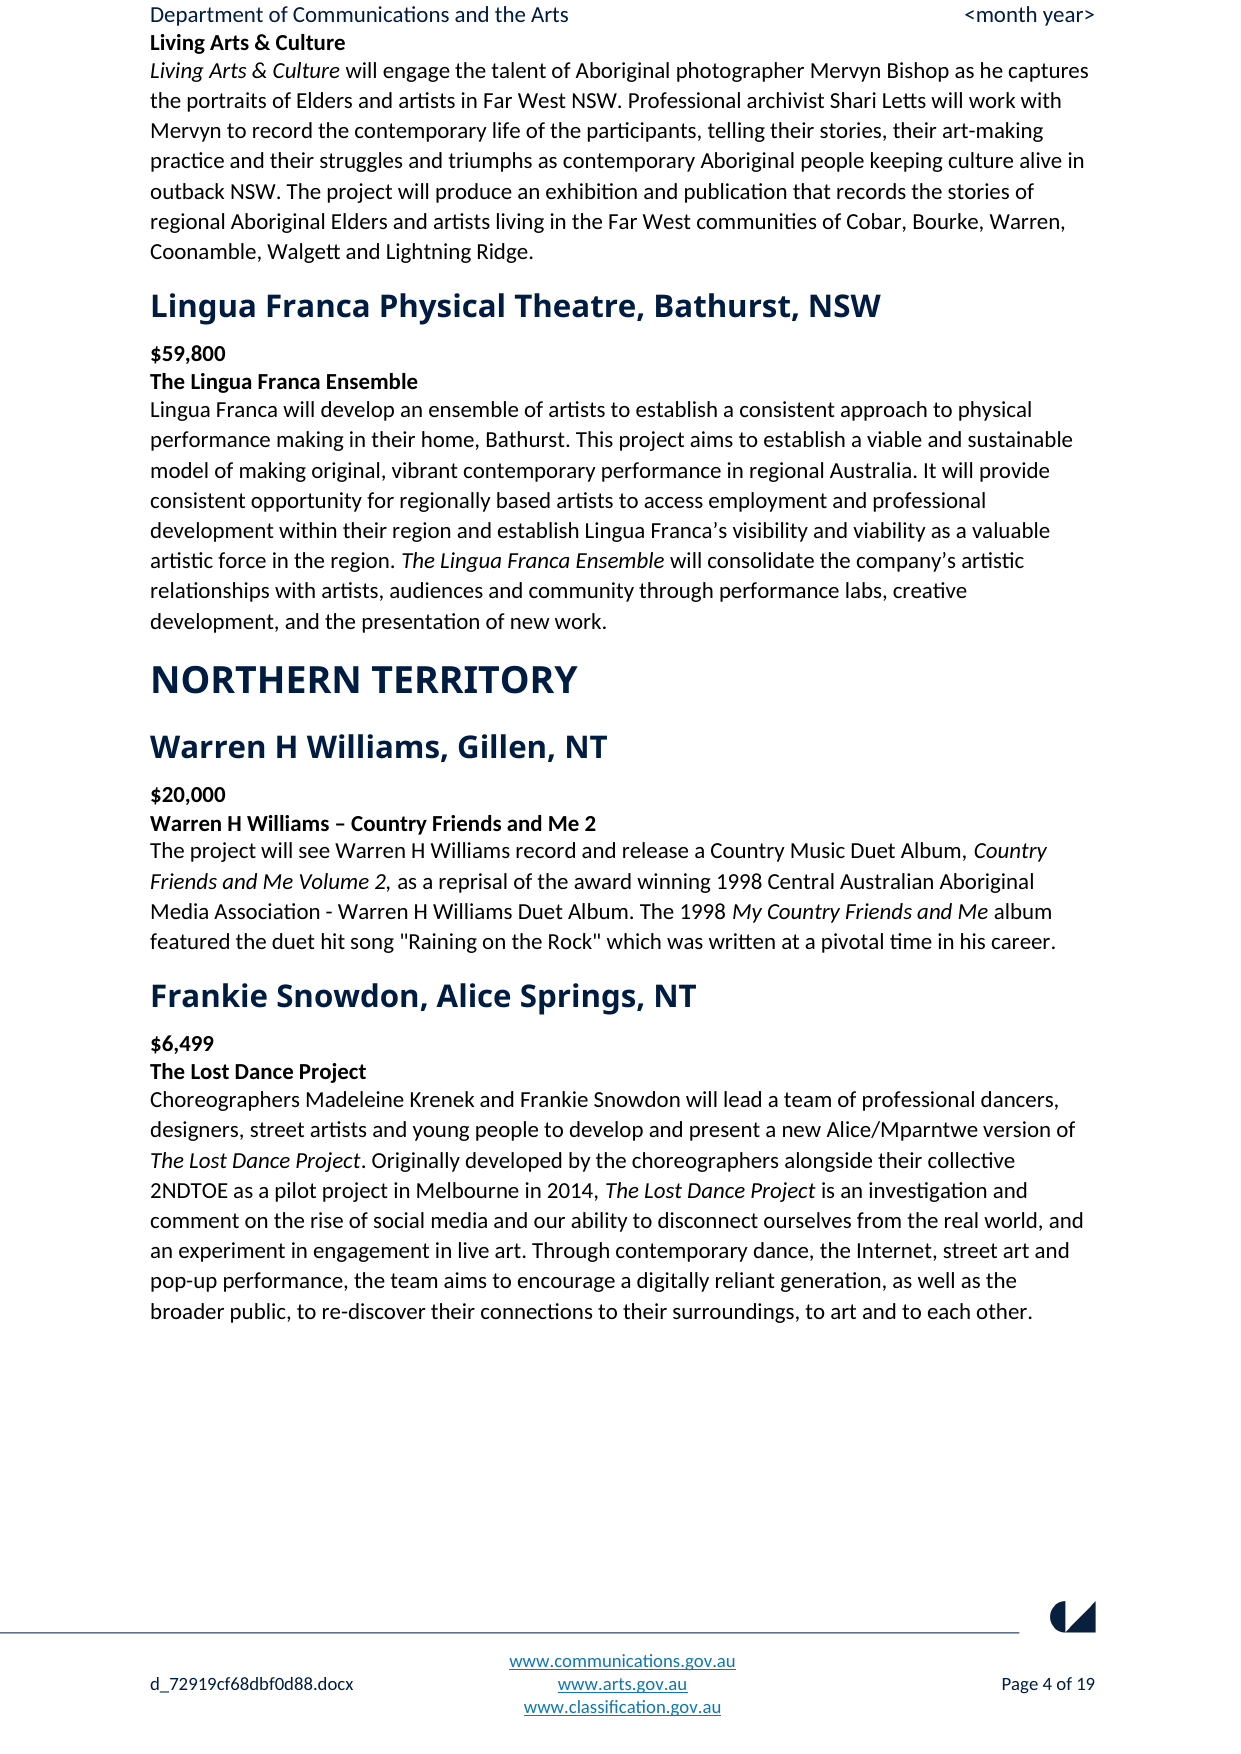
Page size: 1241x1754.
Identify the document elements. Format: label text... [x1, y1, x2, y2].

text The project will see Warren H Williams record and release a Country Music Duet Album, Country Friends and Me Volume 2, as a reprisal of the award winning 1998 Central Australian Aboriginal Media Association - Warren H Williams Duet Album. The 1998 My Country Friends and Me album featured the duet hit song "Raining on the Rock" which was written at a pivotal time in his career. [150, 837, 1090, 955]
subtitle NORTHERN TERRITORY [150, 654, 1090, 705]
text Choreographers Madeleine Krenek and Frankie Snowdon will lead a team of professional dancers, designers, street artists and young people to develop and present a new Alice/Mparntwe version of The Lost Dance Project. Originally developed by the choreographers alongside their collective 2NDTOE as a pilot project in Melbourne in 2014, The Lost Dance Project is an investigation and comment on the rise of social media and our ability to disconnect ourselves from the real world, and an experiment in engagement in live art. Through contemporary dance, the Internet, street art and pop-up performance, the team aims to encourage a digitally reliant generation, as well as the broader public, to re-discover their connections to their surroundings, to art and to each other. [150, 1085, 1090, 1325]
subtitle Warren H Williams, Gillen, NT [150, 726, 1090, 768]
text Lingua Franca will develop an ensemble of artists to establish a consistent approach to physical performance making in their home, Bathurst. This project aims to establish a viable and sustainable model of making original, vibrant contemporary performance in regional Australia. It will provide consistent opportunity for regionally based artists to access employment and professional development within their region and establish Lingua Franca’s visibility and viability as a valuable artistic force in the region. The Lingua Franca Ensemble will consolidate the company’s artistic relationships with artists, audiences and community through performance labs, creative development, and the presentation of new work. [150, 395, 1090, 635]
text The Lingua Franca Ensemble [150, 367, 1090, 395]
subtitle Lingua Franca Physical Theatre, Bathurst, NSW [150, 284, 1090, 327]
text $20,000 [150, 781, 1090, 809]
text $6,499 [150, 1029, 1090, 1057]
text $59,800 [150, 339, 1090, 367]
picture [0, 1583, 1241, 1650]
subtitle Frankie Snowdon, Alice Springs, NT [150, 974, 1090, 1017]
text Living Arts & Culture will engage the talent of Aboriginal photographer Mervyn Bishop as he captures the portraits of Elders and artists in Far West NSW. Professional archivist Shari Letts will work with Mervyn to record the contemporary life of the participants, telling their stories, their art-making practice and their struggles and triumphs as contemporary Aboriginal people keeping culture alive in outback NSW. The project will produce an exhibition and publication that records the stories of regional Aboriginal Elders and artists living in the Far West communities of Cobar, Bourke, Warren, Coonamble, Walgett and Lightning Ridge. [150, 56, 1090, 265]
text The Lost Dance Project [150, 1057, 1090, 1085]
text Warren H Williams – Country Friends and Me 2 [150, 809, 1090, 837]
text Living Arts & Culture [150, 28, 1090, 56]
